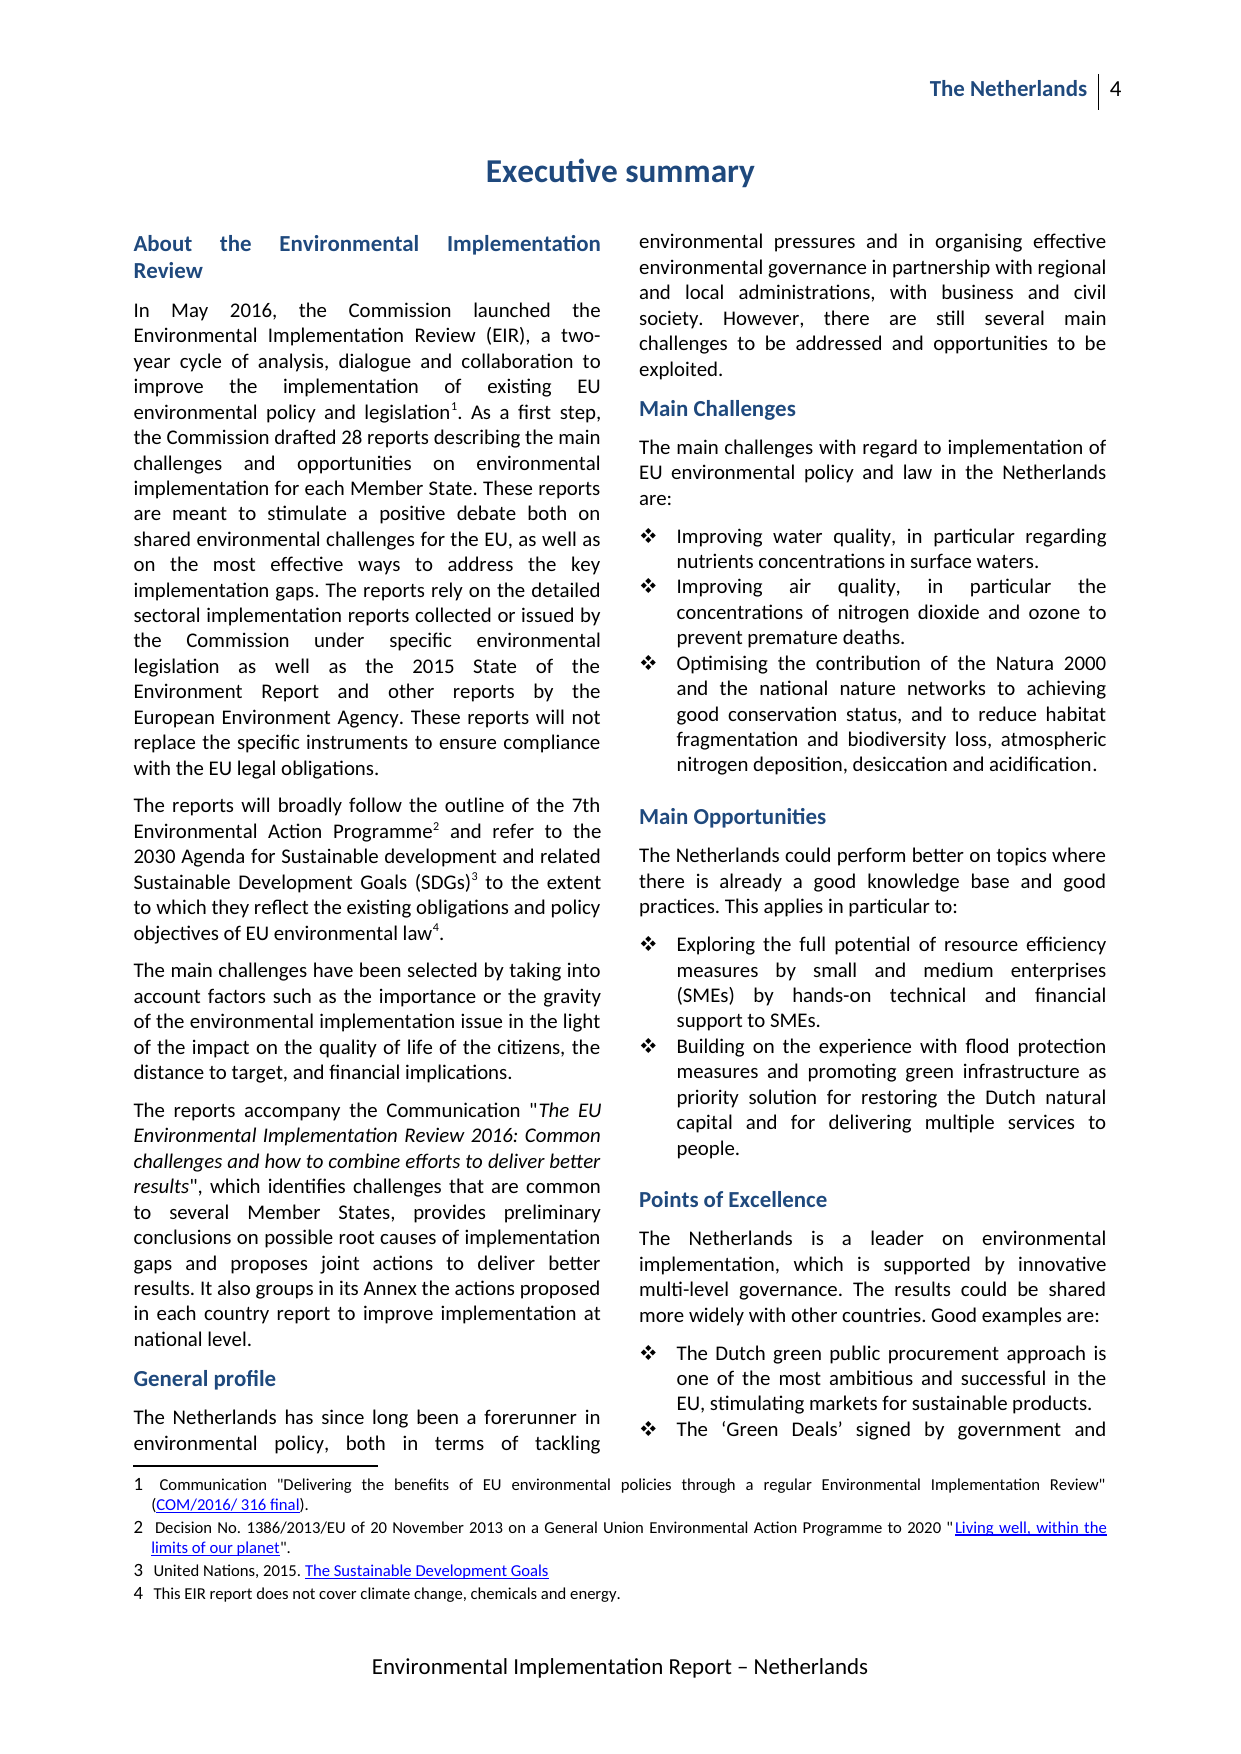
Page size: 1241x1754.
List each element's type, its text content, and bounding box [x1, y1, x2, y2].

text The reports accompany the Communication "The EU Environmental Implementation Review 2016: Common challenges and how to combine efforts to deliver better results", which identifies challenges that are common to several Member States, provides preliminary conclusions on possible root causes of implementation gaps and proposes joint actions to deliver better results. It also groups in its Annex the actions proposed in each country report to improve implementation at national level. [133, 1097, 601, 1351]
text The main challenges have been selected by taking into account factors such as the importance or the gravity of the environmental implementation issue in the light of the impact on the quality of life of the citizens, the distance to target, and financial implications. [133, 958, 601, 1085]
text Points of Excellence [639, 1185, 1107, 1213]
text General profile [133, 1364, 601, 1392]
text The Netherlands has since long been a forerunner in environmental policy, both in terms of tackling environmental pressures and in organising effective environmental governance in partnership with regional and local administrations, with business and civil society. However, there are still several main challenges to be addressed and opportunities to be exploited. [639, 229, 1107, 381]
text Main Opportunities [639, 802, 1107, 830]
list Building on the experience with flood protection measures and promoting green infrastructure as priority solution for restoring the Dutch natural capital and for delivering multiple services to people. [639, 1033, 1107, 1160]
list Improving water quality, in particular regarding nutrients concentrations in surface waters. [639, 523, 1107, 574]
text About the Environmental Implementation Review [133, 229, 601, 285]
text The Netherlands has since long been a forerunner in environmental policy, both in terms of tackling environmental pressures and in organising effective environmental governance in partnership with regional and local administrations, with business and civil society. However, there are still several main challenges to be addressed and opportunities to be exploited. [133, 1404, 601, 1455]
text Executive summary [133, 150, 1107, 191]
text The reports will broadly follow the outline of the 7th Environmental Action Programme and refer to the 2030 Agenda for Sustainable development and related Sustainable Development Goals (SDGs) to the extent to which they reflect the existing obligations and policy objectives of EU environmental law. [133, 793, 601, 945]
text Main Challenges [639, 394, 1107, 422]
list The Dutch green public procurement approach is one of the most ambitious and successful in the EU, stimulating markets for sustainable products. [639, 1340, 1107, 1416]
list Optimising the contribution of the Natura 2000 and the national nature networks to achieving good conservation status, and to reduce habitat fragmentation and biodiversity loss, atmospheric nitrogen deposition, desiccation and acidification. [639, 650, 1107, 777]
text In May 2016, the Commission launched the Environmental Implementation Review (EIR), a two-year cycle of analysis, dialogue and collaboration to improve the implementation of existing EU environmental policy and legislation. As a first step, the Commission drafted 28 reports describing the main challenges and opportunities on environmental implementation for each Member State. These reports are meant to stimulate a positive debate both on shared environmental challenges for the EU, as well as on the most effective ways to address the key implementation gaps. The reports rely on the detailed sectoral implementation reports collected or issued by the Commission under specific environmental legislation as well as the 2015 State of the Environment Report and other reports by the European Environment Agency. These reports will not replace the specific instruments to ensure compliance with the EU legal obligations. [133, 297, 601, 780]
text The Netherlands is a leader on environmental implementation, which is supported by innovative multi-level governance. The results could be shared more widely with other countries. Good examples are: [639, 1226, 1107, 1327]
text The Netherlands could perform better on topics where there is already a good knowledge base and good practices. This applies in particular to: [639, 843, 1107, 919]
list Exploring the full potential of resource efficiency measures by small and medium enterprises (SMEs) by hands-on technical and financial support to SMEs. [639, 931, 1107, 1033]
list Improving air quality, in particular the concentrations of nitrogen dioxide and ozone to prevent premature deaths. [639, 574, 1107, 650]
text The main challenges with regard to implementation of EU environmental policy and law in the Netherlands are: [639, 434, 1107, 510]
